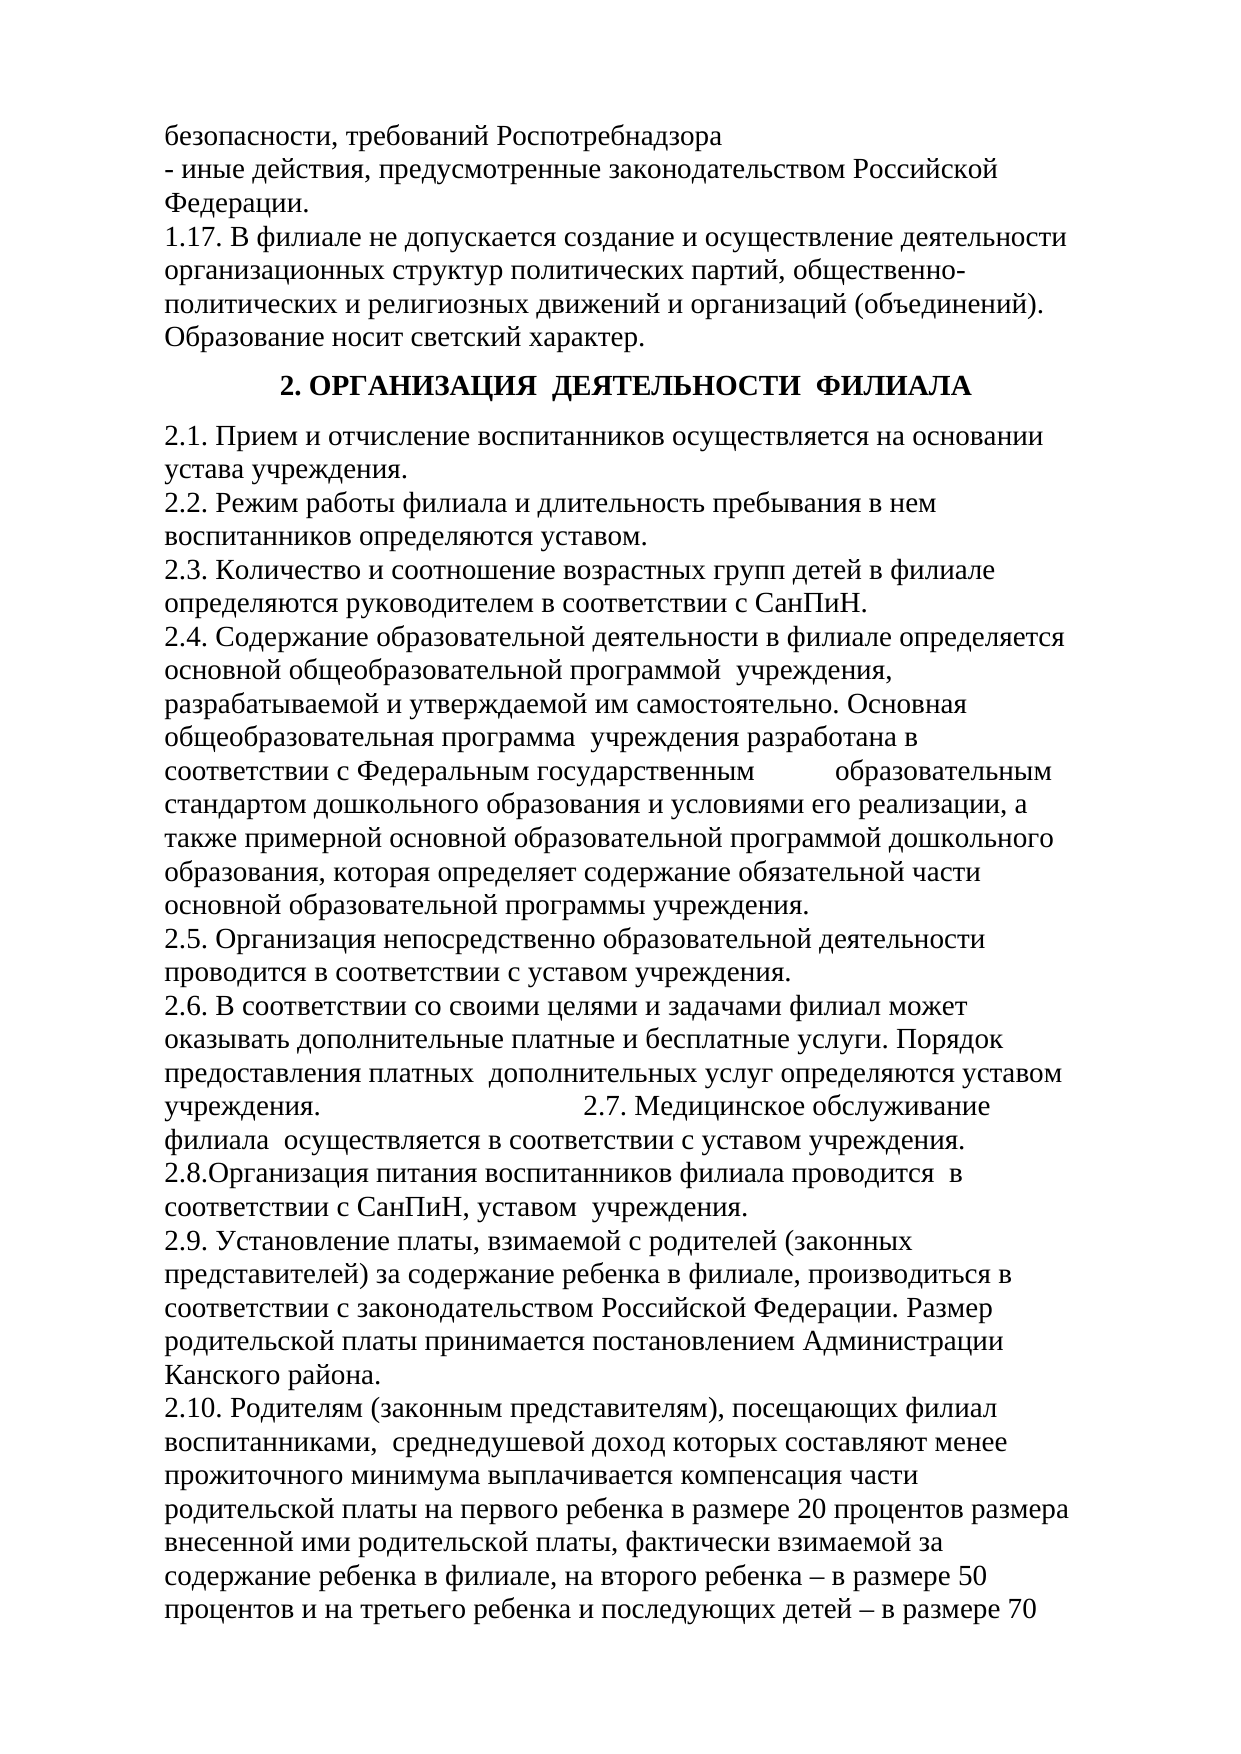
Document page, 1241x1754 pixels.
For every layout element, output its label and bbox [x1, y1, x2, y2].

table_header [149, 118, 1103, 1625]
